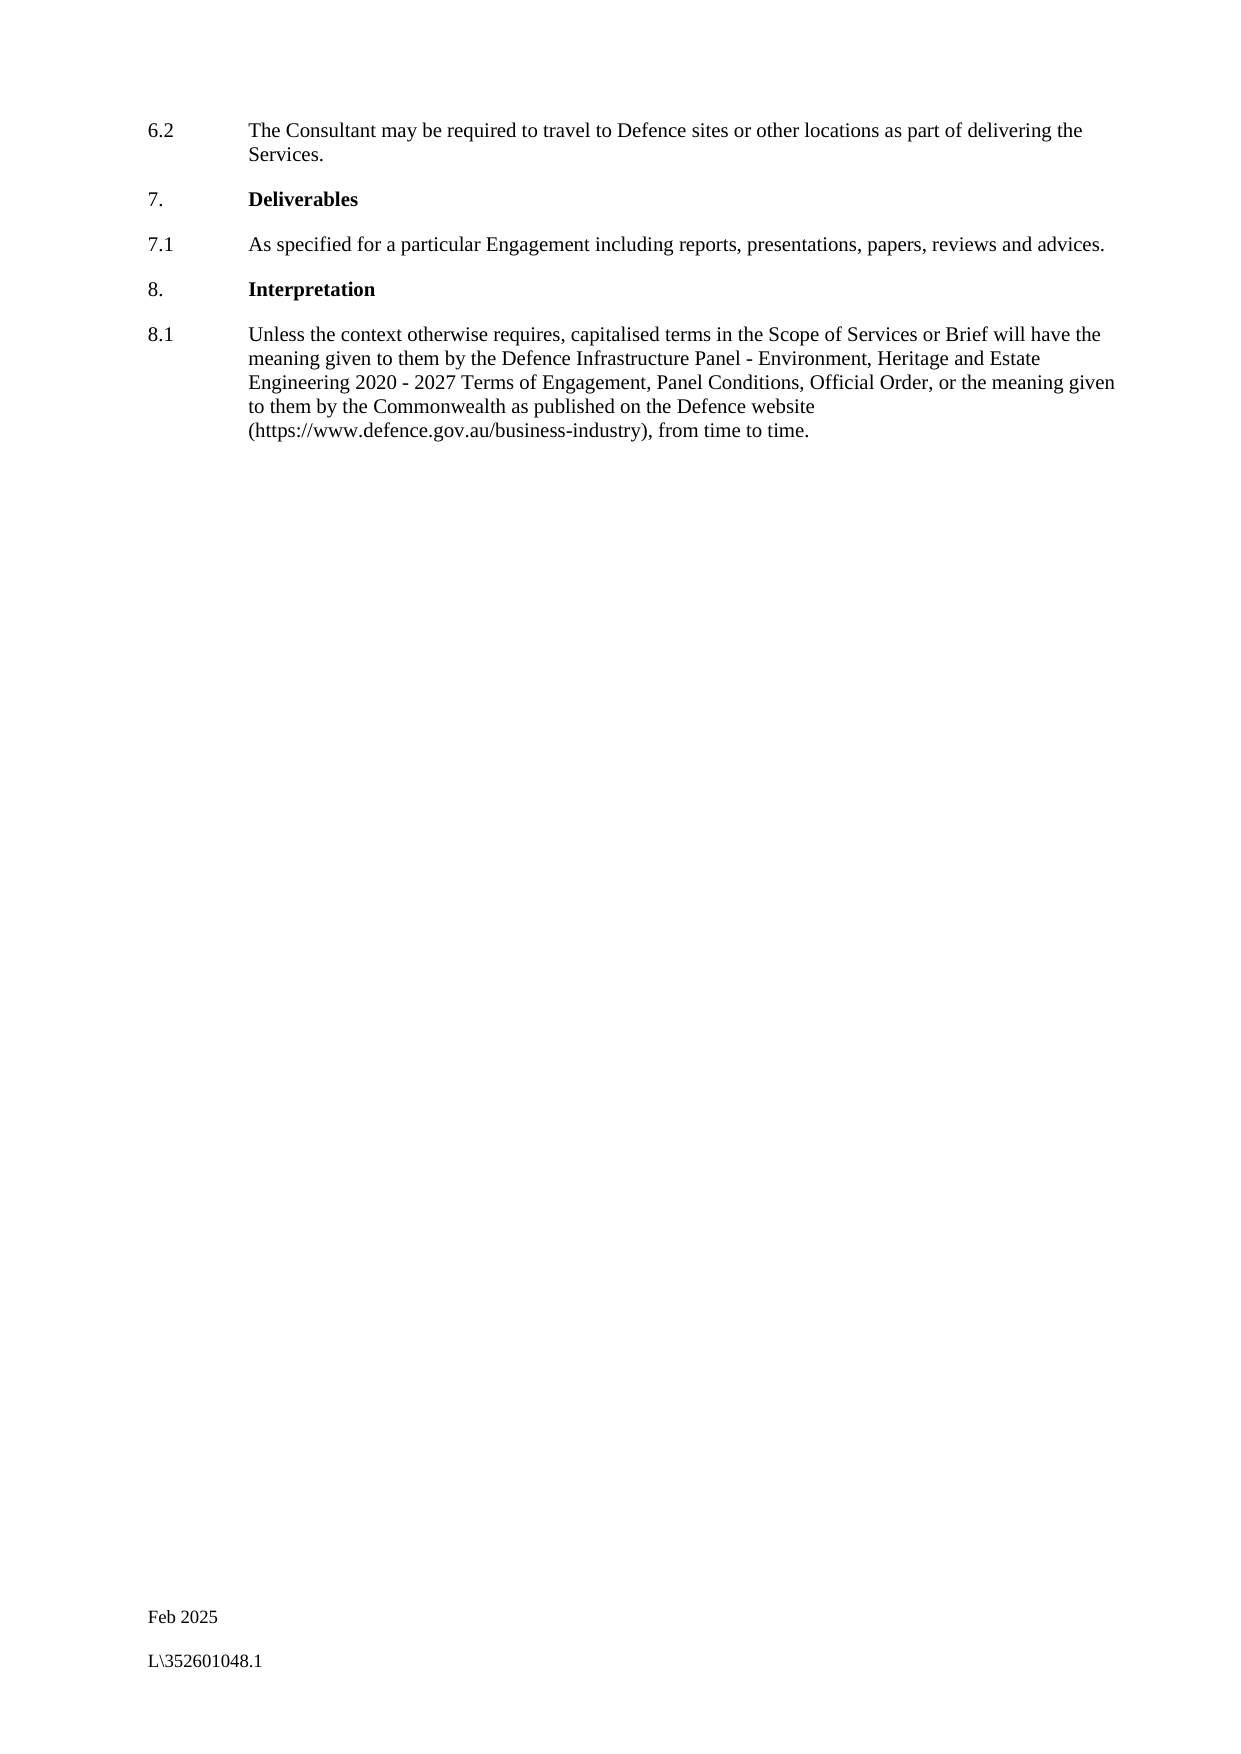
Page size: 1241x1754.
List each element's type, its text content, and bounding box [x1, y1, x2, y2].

text The Consultant may be required to travel to Defence sites or other locations as part of delivering the Services. [148, 118, 1122, 166]
text Unless the context otherwise requires, capitalised terms in the Scope of Services or Brief will have the meaning given to them by the Defence Infrastructure Panel - Environment, Heritage and Estate Engineering 2020 - 2027 Terms of Engagement, Panel Conditions, Official Order, or the meaning given to them by the Commonwealth as published on the Defence website (https://www.defence.gov.au/business-industry), from time to time. [148, 322, 1122, 442]
text As specified for a particular Engagement including reports, presentations, papers, reviews and advices. [148, 232, 1122, 256]
text Deliverables [148, 187, 1122, 211]
text Interpretation [148, 277, 1122, 301]
